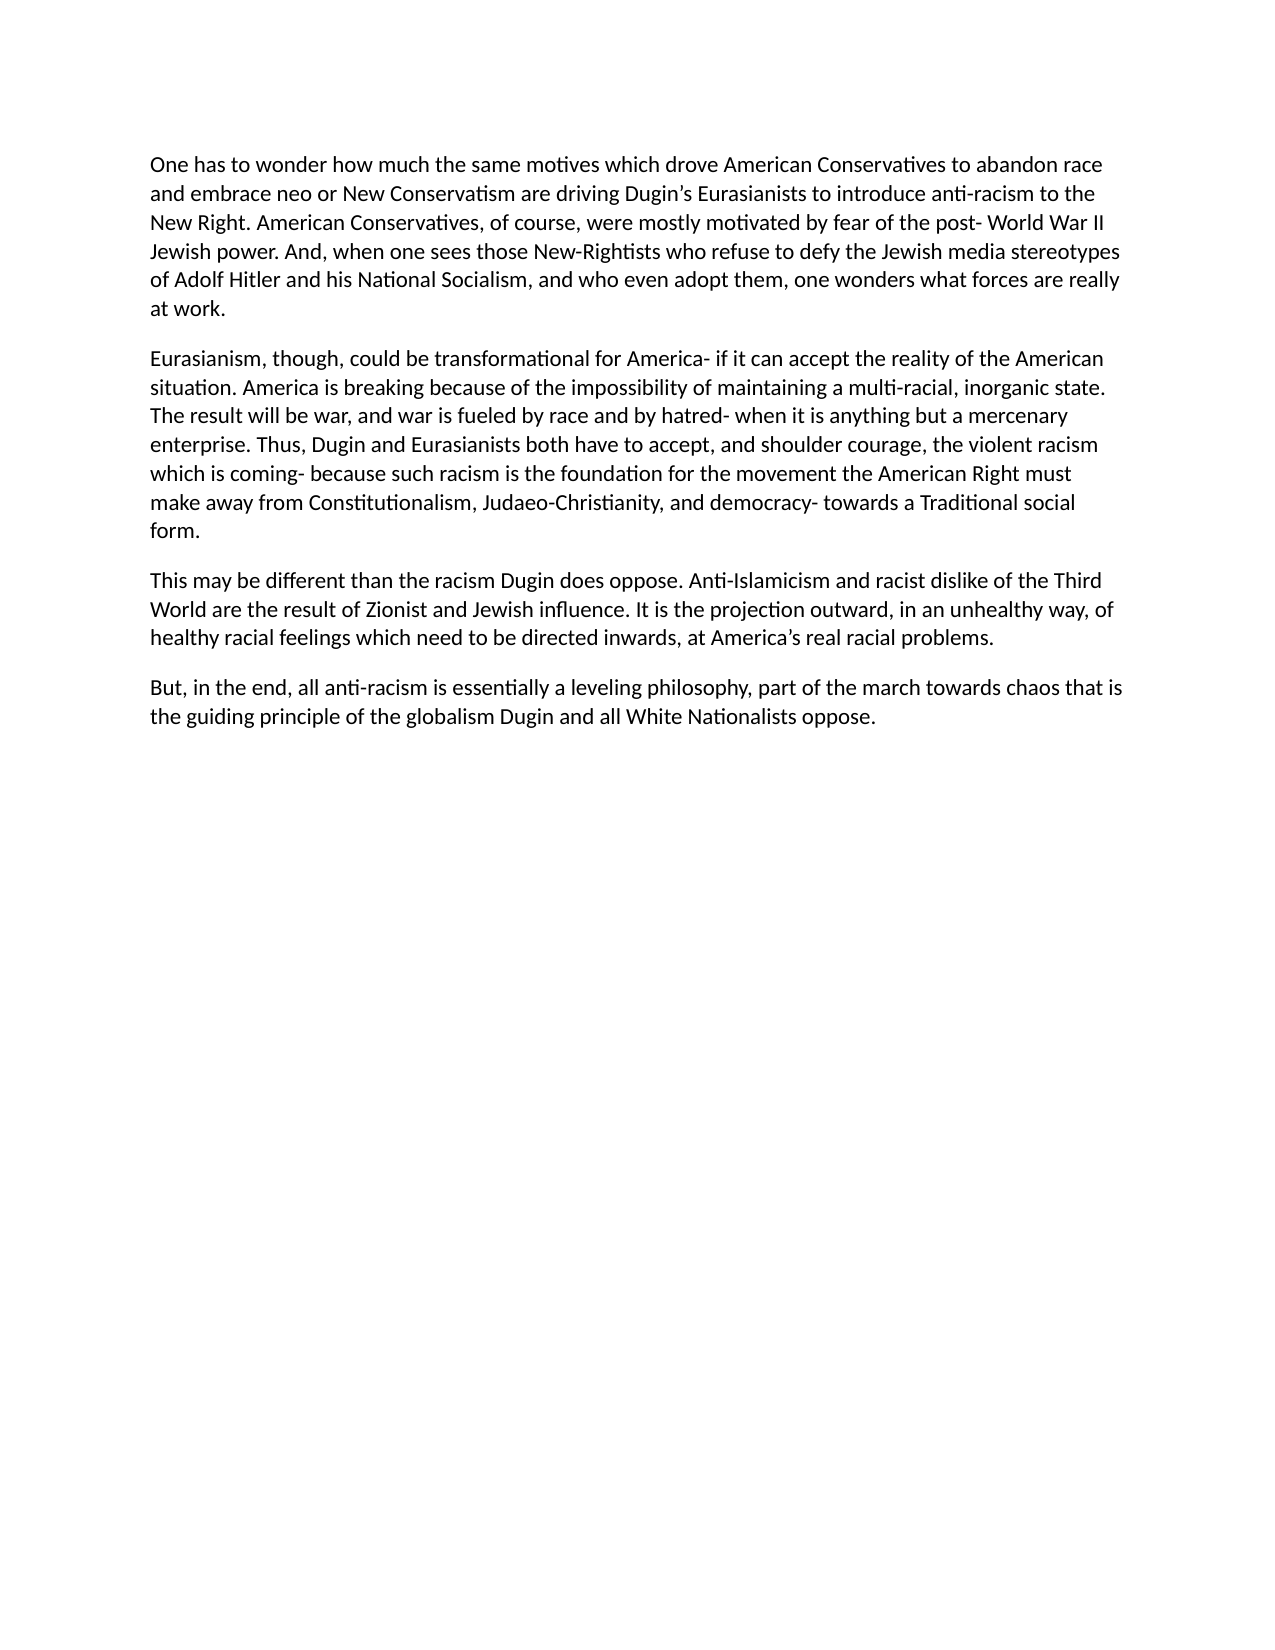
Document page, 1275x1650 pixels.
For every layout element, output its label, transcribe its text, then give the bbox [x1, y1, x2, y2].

text This may be different than the racism Dugin does oppose. Anti-Islamicism and racist dislike of the Third World are the result of Zionist and Jewish influence. It is the projection outward, in an unhealthy way, of healthy racial feelings which need to be directed inwards, at America’s real racial problems. [150, 565, 1125, 652]
text But, in the end, all anti-racism is essentially a leveling philosophy, part of the march towards chaos that is the guiding principle of the globalism Dugin and all White Nationalists oppose. [150, 672, 1125, 730]
text Eurasianism, though, could be transformational for America- if it can accept the reality of the American situation. America is breaking because of the impossibility of maintaining a multi-racial, inorganic state. The result will be war, and war is fueled by race and by hatred- when it is anything but a mercenary enterprise. Thus, Dugin and Eurasianists both have to accept, and shoulder courage, the violent racism which is coming- because such racism is the foundation for the movement the American Right must make away from Constitutionalism, Judaeo-Christianity, and democracy- towards a Traditional social form. [150, 343, 1125, 544]
text One has to wonder how much the same motives which drove American Conservatives to abandon race and embrace neo or New Conservatism are driving Dugin’s Eurasianists to introduce anti-racism to the New Right. American Conservatives, of course, were mostly motivated by fear of the post- World War II Jewish power. And, when one sees those New-Rightists who refuse to defy the Jewish media stereotypes of Adolf Hitler and his National Socialism, and who even adopt them, one wonders what forces are really at work. [150, 150, 1125, 322]
